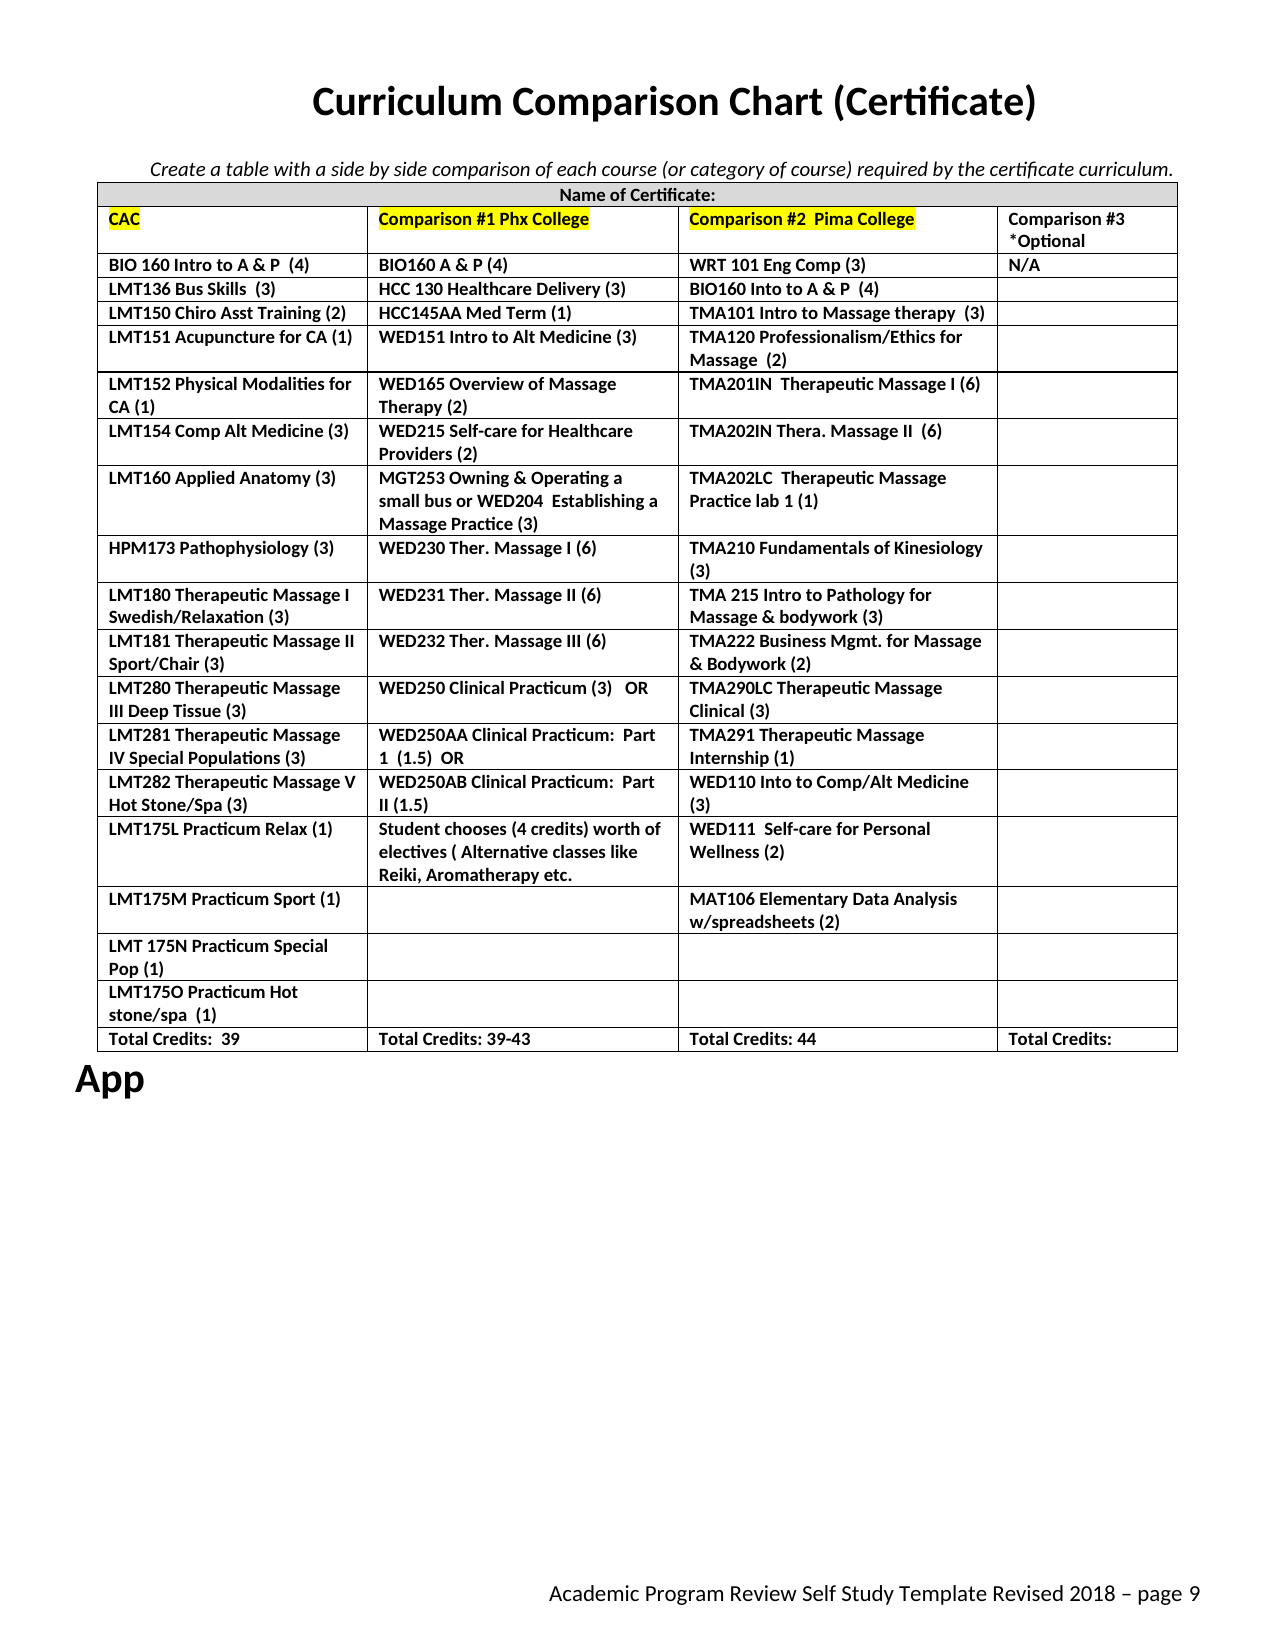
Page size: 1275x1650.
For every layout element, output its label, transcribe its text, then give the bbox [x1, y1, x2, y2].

table_cell LMT280 Therapeutic Massage III Deep Tissue (3) [98, 677, 367, 722]
table_cell LMT 175N Practicum Special Pop (1) [98, 934, 367, 980]
table_cell MAT106 Elementary Data Analysis w/spreadsheets (2) [679, 887, 997, 933]
table_cell TMA201IN Therapeutic Massage I (6) [679, 373, 997, 418]
table_cell TMA290LC Therapeutic Massage Clinical (3) [679, 677, 997, 722]
table_cell [368, 934, 678, 980]
table_cell LMT136 Bus Skills (3) [98, 278, 367, 301]
table_cell [998, 278, 1177, 301]
table_cell [679, 934, 997, 980]
table_cell [998, 302, 1177, 324]
table_cell WED250AA Clinical Practicum: Part 1 (1.5) OR [368, 724, 678, 769]
table_cell [998, 466, 1177, 535]
table_cell [998, 583, 1177, 629]
table_cell TMA202IN Thera. Massage II (6) [679, 419, 997, 465]
table_cell [998, 630, 1177, 676]
table_cell LMT175M Practicum Sport (1) [98, 887, 367, 933]
table_cell LMT151 Acupuncture for CA (1) [98, 326, 367, 371]
table_cell Total Credits: 39-43 [368, 1028, 678, 1051]
table_cell [679, 981, 997, 1027]
table_cell [998, 677, 1177, 722]
table_cell TMA210 Fundamentals of Kinesiology (3) [679, 536, 997, 582]
table_cell HCC 130 Healthcare Delivery (3) [368, 278, 678, 301]
table_cell LMT175O Practicum Hot stone/spa (1) [98, 981, 367, 1027]
table_cell WED230 Ther. Massage I (6) [368, 536, 678, 582]
table_cell LMT150 Chiro Asst Training (2) [98, 302, 367, 324]
table_cell [998, 419, 1177, 465]
table_cell LMT281 Therapeutic Massage IV Special Populations (3) [98, 724, 367, 769]
table_cell LMT282 Therapeutic Massage V Hot Stone/Spa (3) [98, 770, 367, 816]
table_cell [998, 817, 1177, 886]
table_cell TMA 215 Intro to Pathology for Massage & bodywork (3) [679, 583, 997, 629]
table_cell MGT253 Owning & Operating a small bus or WED204 Establishing a Massage Practice (3) [368, 466, 678, 535]
table_cell [998, 373, 1177, 418]
table_cell LMT160 Applied Anatomy (3) [98, 466, 367, 535]
table_cell Comparison #1 Phx College [368, 207, 678, 253]
table_cell CAC [98, 207, 367, 253]
table_cell LMT180 Therapeutic Massage I Swedish/Relaxation (3) [98, 583, 367, 629]
table_cell WED231 Ther. Massage II (6) [368, 583, 678, 629]
table_cell WED232 Ther. Massage III (6) [368, 630, 678, 676]
table_cell [998, 981, 1177, 1027]
table_cell WED250AB Clinical Practicum: Part II (1.5) [368, 770, 678, 816]
table_cell Total Credits: [998, 1028, 1177, 1051]
table_cell [368, 887, 678, 933]
table_cell LMT175L Practicum Relax (1) [98, 817, 367, 886]
table_cell Comparison #2 Pima College [679, 207, 997, 253]
table_cell [368, 981, 678, 1027]
table_cell WED111 Self-care for Personal Wellness (2) [679, 817, 997, 886]
table_cell WED151 Intro to Alt Medicine (3) [368, 326, 678, 371]
table_cell TMA291 Therapeutic Massage Internship (1) [679, 724, 997, 769]
table_cell N/A [998, 254, 1177, 277]
table_cell [998, 536, 1177, 582]
table_cell Total Credits: 44 [679, 1028, 997, 1051]
table_cell TMA120 Professionalism/Ethics for Massage (2) [679, 326, 997, 371]
table_cell [998, 724, 1177, 769]
table_cell WRT 101 Eng Comp (3) [679, 254, 997, 277]
table_cell BIO 160 Intro to A & P (4) [98, 254, 367, 277]
table_cell [998, 770, 1177, 816]
table_cell Total Credits: 39 [98, 1028, 367, 1051]
table_cell [998, 326, 1177, 371]
table_cell BIO160 A & P (4) [368, 254, 678, 277]
table_header Name of Certificate: [98, 183, 1177, 206]
table_cell TMA202LC Therapeutic Massage Practice lab 1 (1) [679, 466, 997, 535]
table_cell LMT152 Physical Modalities for CA (1) [98, 373, 367, 418]
text Curriculum Comparison Chart (Certificate) [150, 75, 1200, 126]
text Create a table with a side by side comparison of each course (or category of course) required by the certificate curriculum. [150, 156, 1200, 182]
table_cell Student chooses (4 credits) worth of electives ( Alternative classes like Reiki, Aromatherapy etc. [368, 817, 678, 886]
text App [75, 1052, 1200, 1102]
table_cell HCC145AA Med Term (1) [368, 302, 678, 324]
table_cell [998, 887, 1177, 933]
table_cell WED250 Clinical Practicum (3) OR [368, 677, 678, 722]
table_cell Comparison #3 *Optional [998, 207, 1177, 253]
table_cell LMT154 Comp Alt Medicine (3) [98, 419, 367, 465]
table_cell TMA222 Business Mgmt. for Massage & Bodywork (2) [679, 630, 997, 676]
table_cell TMA101 Intro to Massage therapy (3) [679, 302, 997, 324]
table_cell HPM173 Pathophysiology (3) [98, 536, 367, 582]
table_cell LMT181 Therapeutic Massage II Sport/Chair (3) [98, 630, 367, 676]
table_cell WED110 Into to Comp/Alt Medicine (3) [679, 770, 997, 816]
table_cell BIO160 Into to A & P (4) [679, 278, 997, 301]
table_cell WED165 Overview of Massage Therapy (2) [368, 373, 678, 418]
table_cell WED215 Self-care for Healthcare Providers (2) [368, 419, 678, 465]
table_cell [998, 934, 1177, 980]
